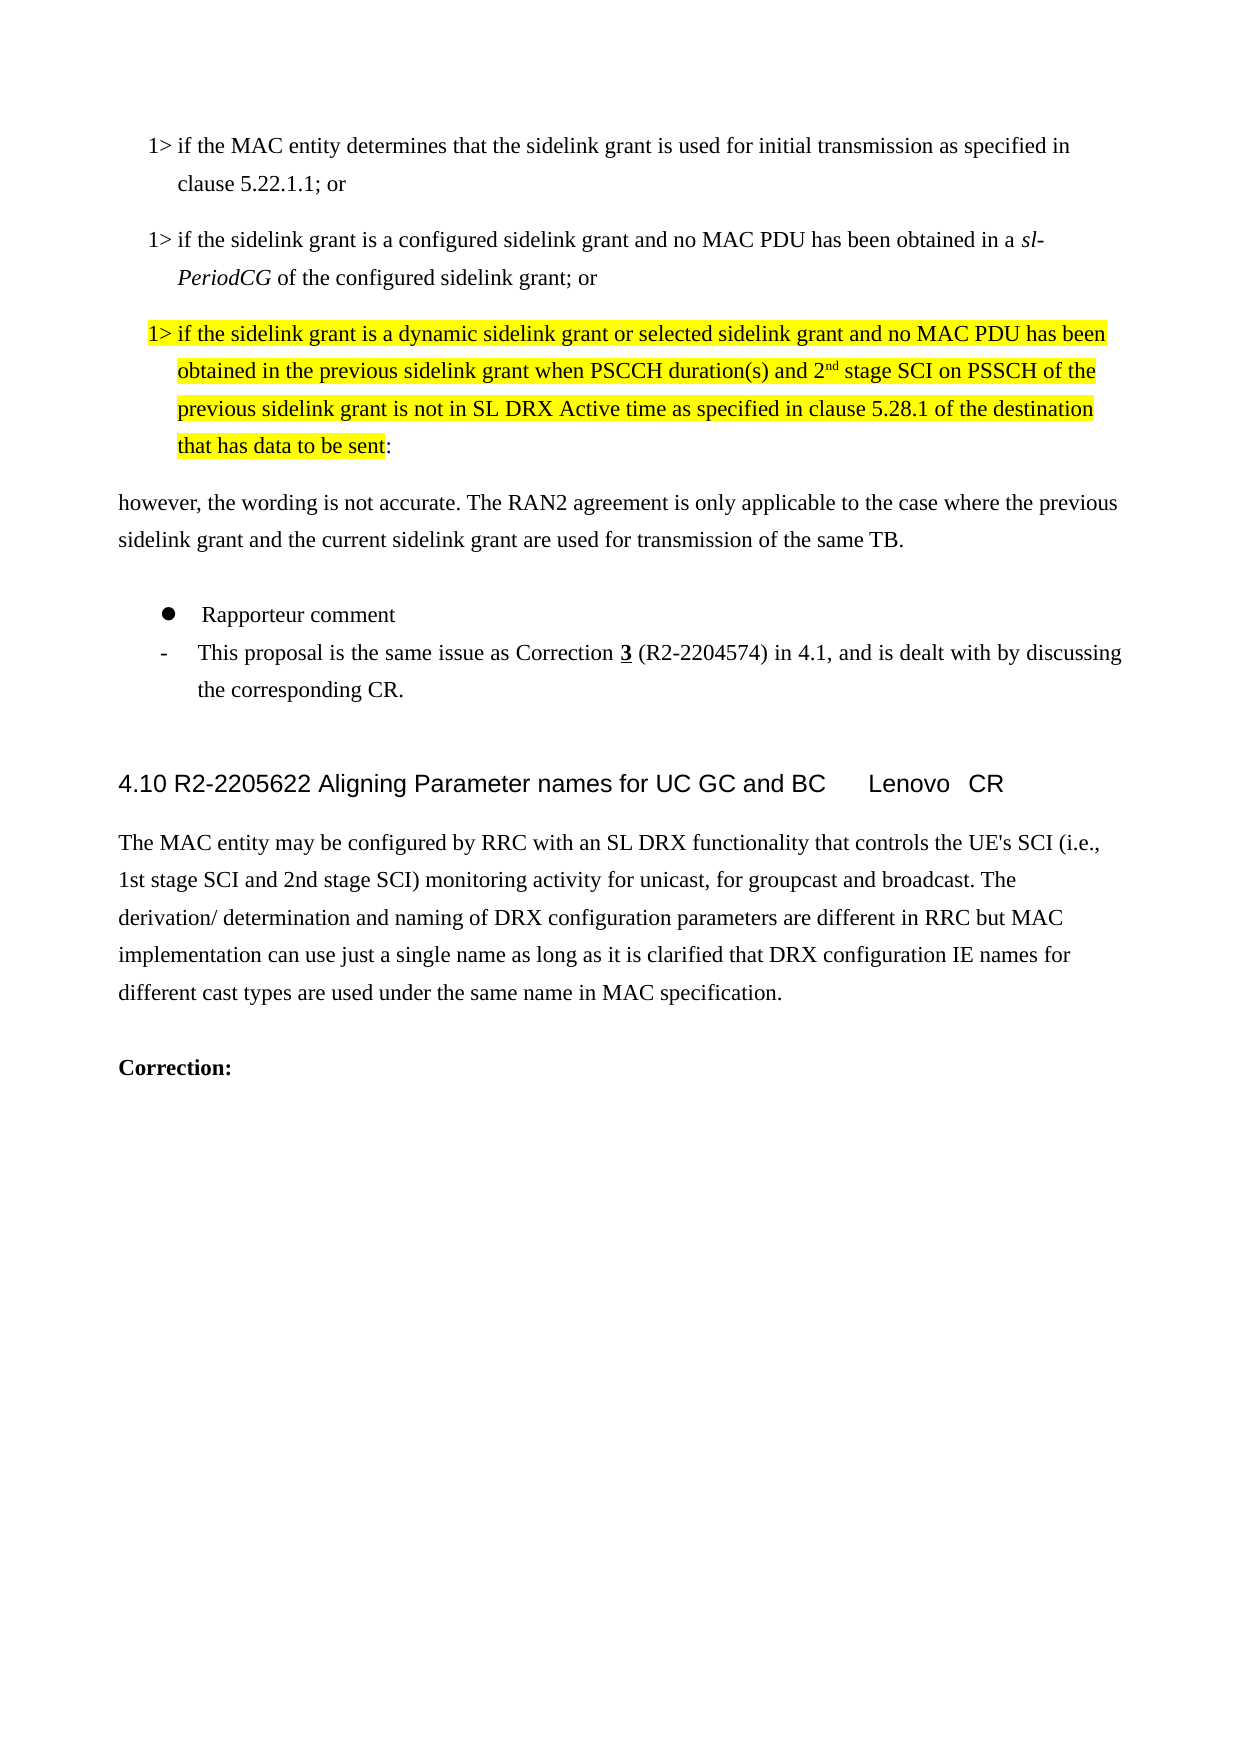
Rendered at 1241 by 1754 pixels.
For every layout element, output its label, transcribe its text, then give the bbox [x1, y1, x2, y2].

list This proposal is the same issue as Correction 3 (R2-2204574) in 4.1, and is dealt with by discussing the corresponding CR. [160, 633, 1122, 708]
subtitle 4.10 R2-2205622 Aligning Parameter names for UC GC and BC Lenovo CR [118, 764, 1122, 802]
text 1> if the sidelink grant is a configured sidelink grant and no MAC PDU has been obtained in a sl-PeriodCG of the configured sidelink grant; or [148, 221, 1122, 296]
text 1> if the sidelink grant is a dynamic sidelink grant or selected sidelink grant and no MAC PDU has been obtained in the previous sidelink grant when PSCCH duration(s) and 2nd stage SCI on PSSCH of the previous sidelink grant is not in SL DRX Active time as specified in clause 5.28.1 of the destination that has data to be sent: [148, 314, 1122, 464]
text 1> if the MAC entity determines that the sidelink grant is used for initial transmission as specified in clause 5.22.1.1; or [148, 127, 1122, 202]
text The MAC entity may be configured by RRC with an SL DRX functionality that controls the UE's SCI (i.e., 1st stage SCI and 2nd stage SCI) monitoring activity for unicast, for groupcast and broadcast. The derivation/ determination and naming of DRX configuration parameters are different in RRC but MAC implementation can use just a single name as long as it is clarified that DRX configuration IE names for different cast types are used under the same name in MAC specification. [118, 823, 1122, 1011]
text however, the wording is not accurate. The RAN2 agreement is only applicable to the case where the previous sidelink grant and the current sidelink grant are used for transmission of the same TB. [118, 483, 1122, 558]
text Correction: [118, 1048, 1122, 1086]
list Rapporteur comment [160, 596, 1122, 633]
